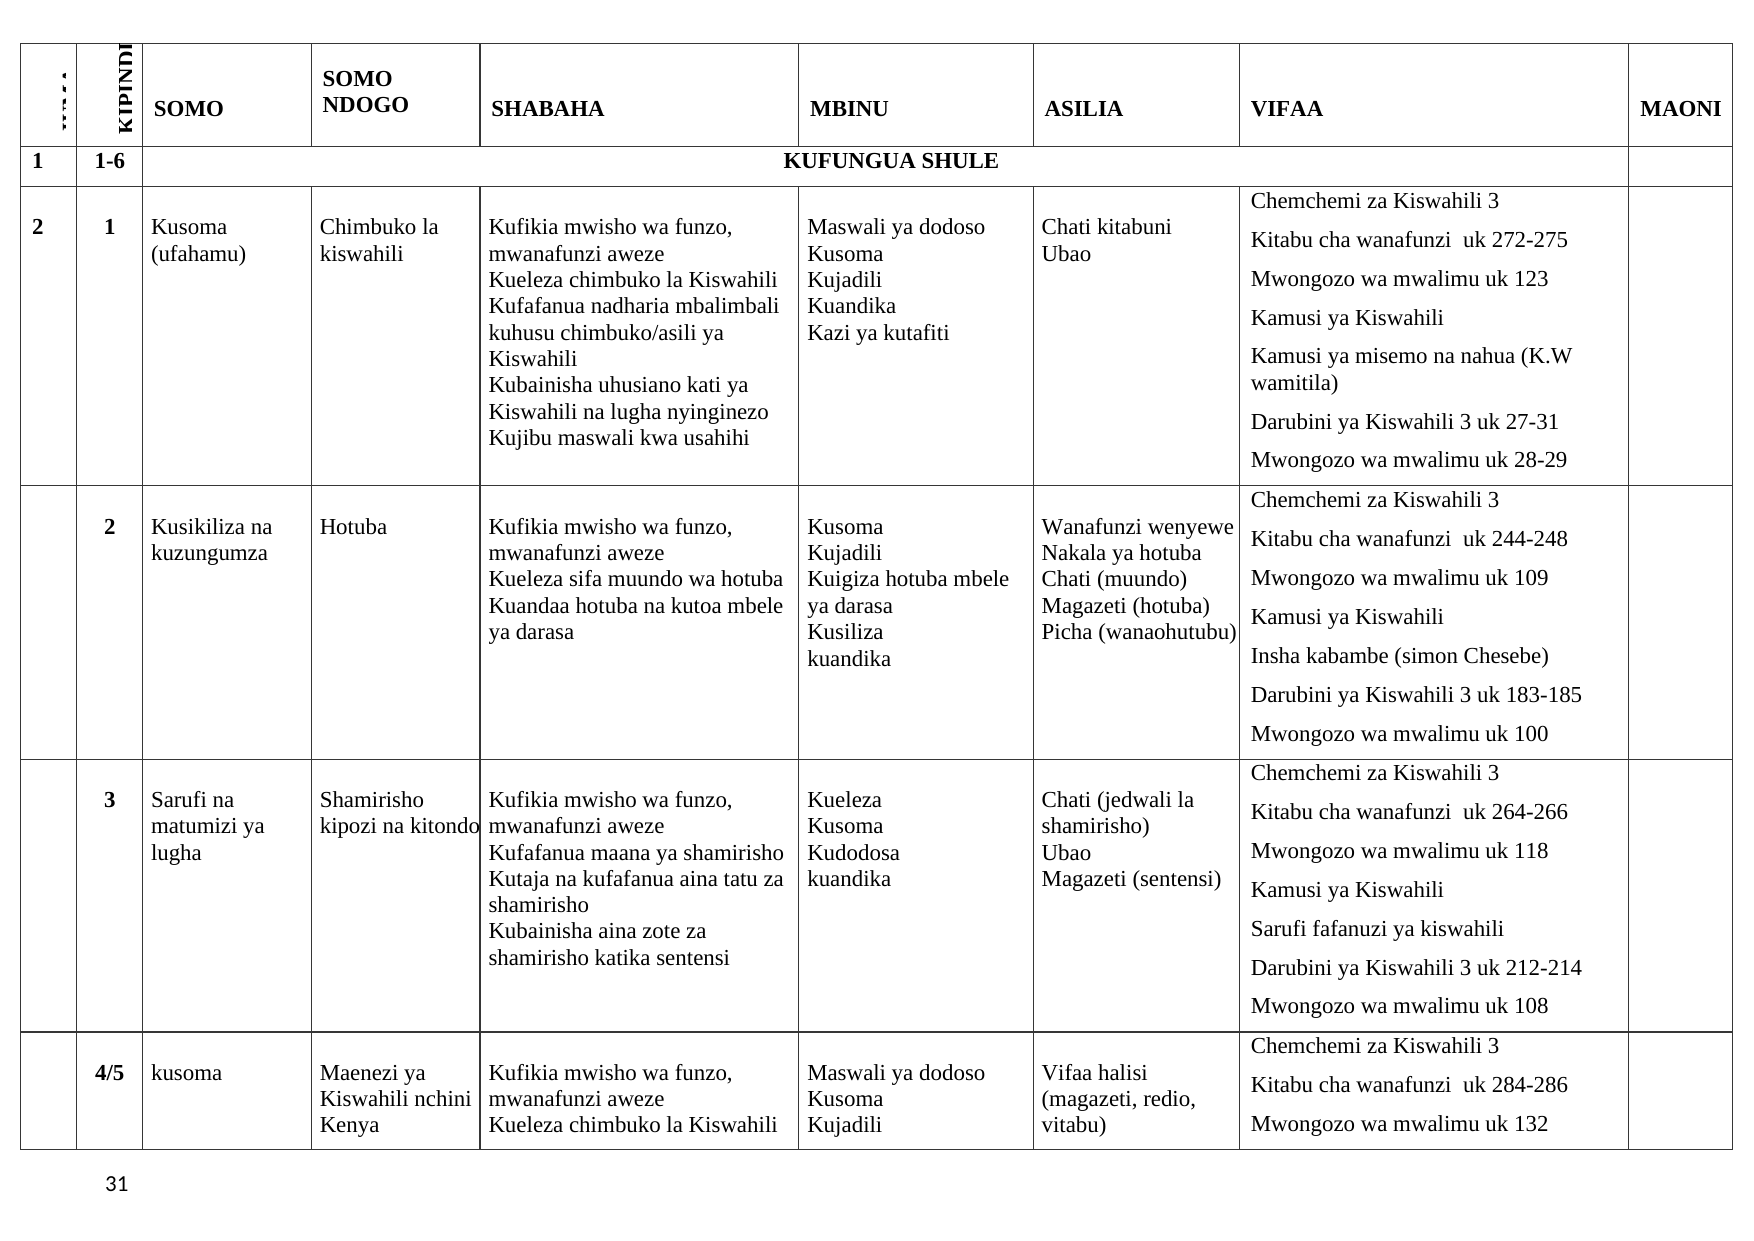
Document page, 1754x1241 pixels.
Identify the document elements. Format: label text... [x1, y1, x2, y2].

table_cell Kufikia mwisho wa funzo, mwanafunzi aweze Kufafanua maana ya shamirisho Kutaja na kufafanua aina tatu za shamirisho Kubainisha aina zote za shamirisho katika sentensi [481, 760, 798, 1031]
table_header MAONI [1629, 44, 1732, 146]
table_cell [799, 1033, 1033, 1149]
table_cell Kusoma (ufahamu) [143, 187, 311, 485]
table_cell Chati (jedwali la shamirisho) Ubao Magazeti (sentensi) [1034, 760, 1239, 1031]
table_cell Maswali ya dodoso Kusoma Kujadili Kuandika Kazi ya kutafiti [799, 187, 1033, 485]
table_cell Kusoma Kujadili Kuigiza hotuba mbele ya darasa Kusiliza kuandika [799, 486, 1033, 758]
table_cell 4/5 [77, 1033, 142, 1149]
table_header SOMO [143, 44, 311, 146]
table_cell Sarufi na matumizi ya lugha [143, 760, 311, 1031]
table_cell [21, 486, 76, 758]
table_cell Kusikiliza na kuzungumza [143, 486, 311, 758]
table_cell Chati kitabuni Ubao [1034, 187, 1239, 485]
table_cell [21, 1033, 76, 1149]
table_header SHABAHA [481, 44, 798, 146]
table_header JUMA [21, 44, 76, 146]
table_cell Wanafunzi wenyewe Nakala ya hotuba Chati (muundo) Magazeti (hotuba) Picha (wanaohutubu) [1034, 486, 1239, 758]
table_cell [1034, 1033, 1239, 1149]
table_header ASILIA [1034, 44, 1239, 146]
table_cell Kueleza Kusoma Kudodosa kuandika [799, 760, 1033, 1031]
table_cell Kufikia mwisho wa funzo, mwanafunzi aweze Kueleza chimbuko la Kiswahili Kufafanua nadharia mbalimbali kuhusu chimbuko/asili ya Kiswahili Kubainisha uhusiano kati ya Kiswahili na lugha nyinginezo Kujibu maswali kwa usahihi [481, 187, 798, 485]
table_cell [1629, 1033, 1732, 1149]
table_cell 3 [77, 760, 142, 1031]
table_cell [1629, 187, 1732, 485]
table_cell kusoma [143, 1033, 311, 1149]
table_cell 2 [77, 486, 142, 758]
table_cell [312, 1033, 479, 1149]
table_cell [1629, 486, 1732, 758]
table_cell Shamirisho kipozi na kitondo [312, 760, 479, 1031]
table_cell [1629, 760, 1732, 1031]
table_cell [481, 1033, 798, 1149]
table_cell 1-6 [77, 147, 142, 186]
table_cell [21, 760, 76, 1031]
table_cell 1 [21, 147, 76, 186]
table_header MBINU [799, 44, 1033, 146]
table_cell Chimbuko la kiswahili [312, 187, 479, 485]
table_cell Chemchemi za Kiswahili 3 Kitabu cha wanafunzi 272-275 Mwongozo wa mwalimu 123 Kamusi ya Kiswahili Kamusi ya misemo na nahua (K.W wamitila) Darubini ya Kiswahili 3 27-31 Mwongozo wa mwalimu 28-29 [1240, 187, 1628, 485]
table_header VIFAA [1240, 44, 1628, 146]
table_cell Hotuba [312, 486, 479, 758]
table_header KIPINDI [77, 44, 142, 146]
table_cell 2 [21, 187, 76, 485]
table_cell 1 [77, 187, 142, 485]
table_cell KUFUNGUA SHULE [143, 147, 1628, 186]
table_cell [1240, 1033, 1628, 1149]
table_cell [1629, 147, 1732, 186]
table_cell Chemchemi za Kiswahili 3 Kitabu cha wanafunzi 244-248 Mwongozo wa mwalimu 109 Kamusi ya Kiswahili Insha kabambe (simon Chesebe) Darubini ya Kiswahili 3 183-185 Mwongozo wa mwalimu 100 [1240, 486, 1628, 758]
table_cell Chemchemi za Kiswahili 3 Kitabu cha wanafunzi 264-266 Mwongozo wa mwalimu 118 Kamusi ya Kiswahili Sarufi fafanuzi ya kiswahili Darubini ya Kiswahili 3 212-214 Mwongozo wa mwalimu 108 [1240, 760, 1628, 1031]
table_header SOMO NDOGO [312, 44, 479, 146]
table_cell Kufikia mwisho wa funzo, mwanafunzi aweze Kueleza sifa muundo wa hotuba Kuandaa hotuba na kutoa mbele ya darasa [481, 486, 798, 758]
